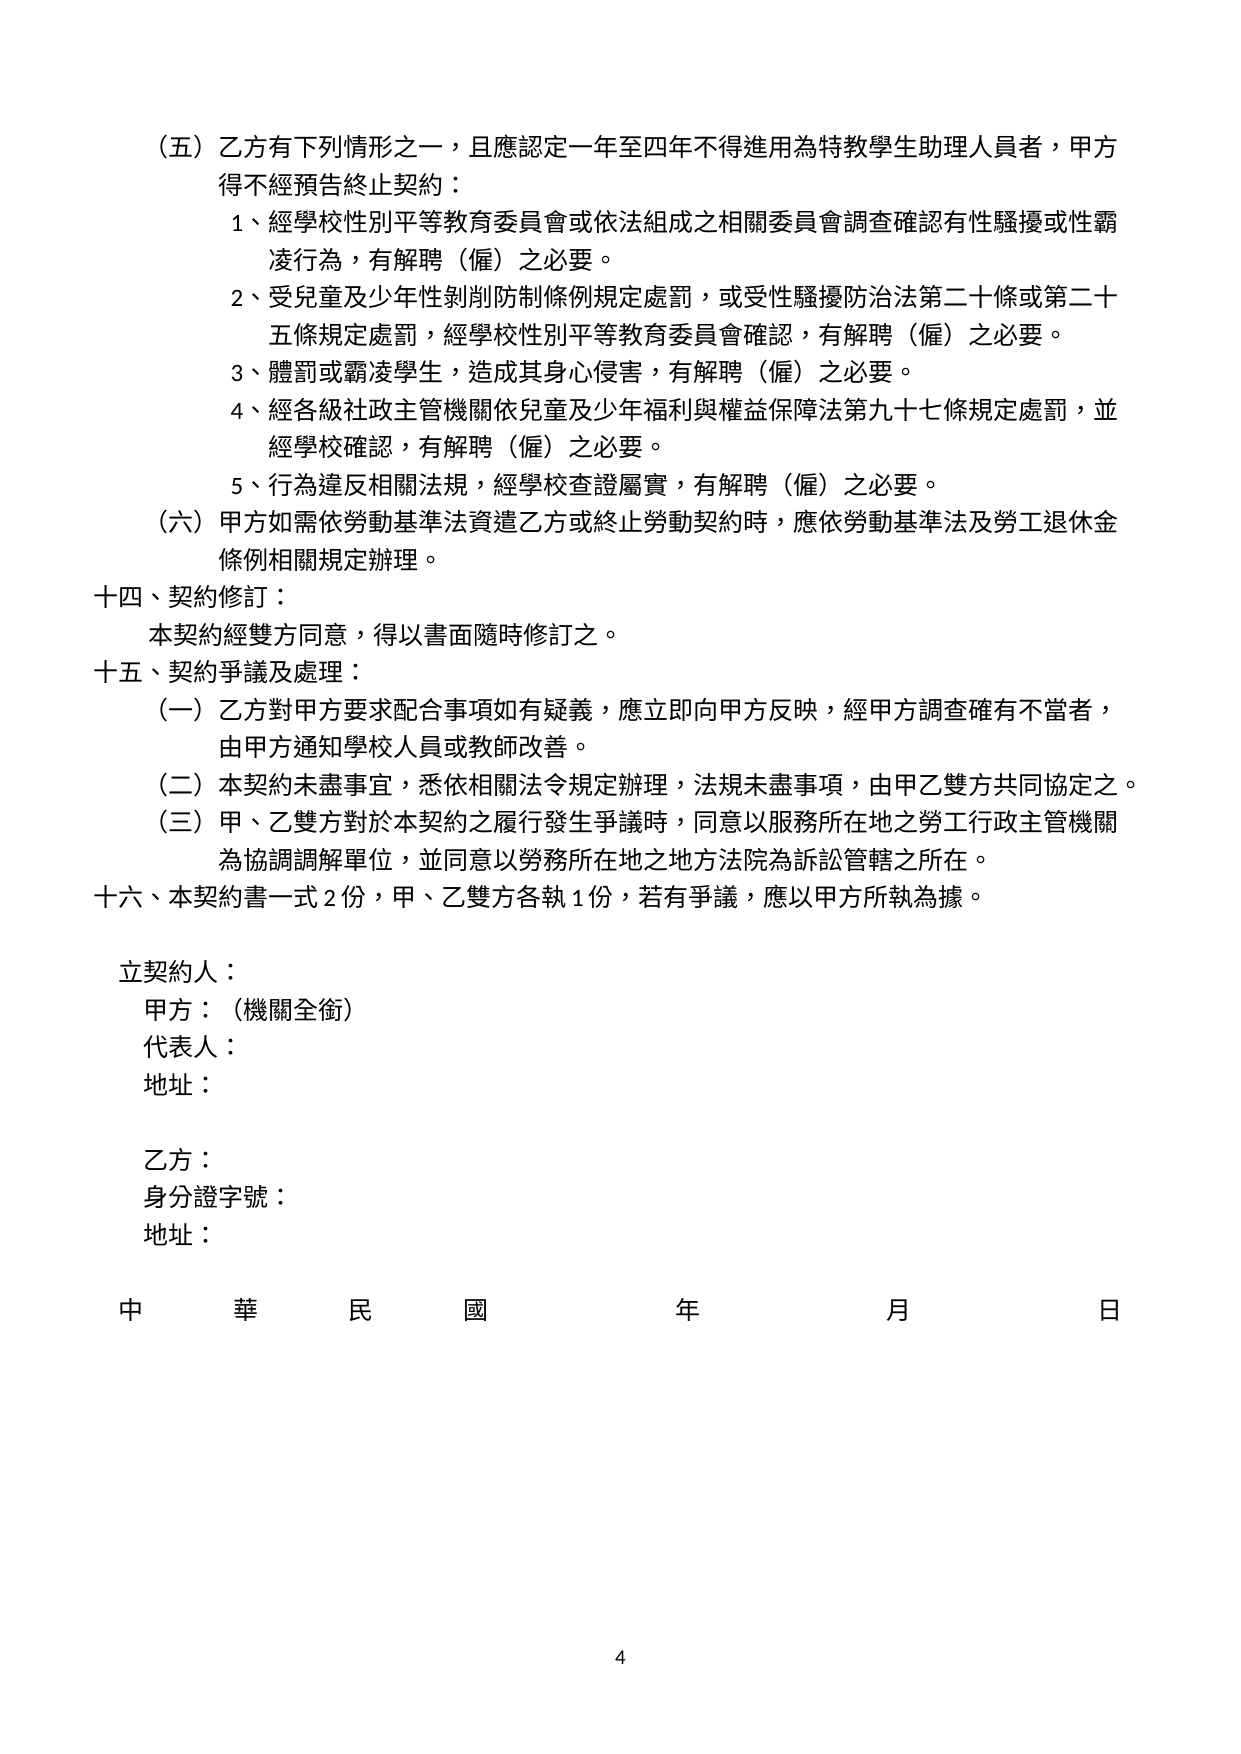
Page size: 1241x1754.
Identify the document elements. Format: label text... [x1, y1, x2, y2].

text 本契約書一式2份，甲、乙雙方各執1份，若有爭議，應以甲方所執為據。 [168, 877, 1122, 914]
text 本契約未盡事宜，悉依相關法令規定辦理，法規未盡事項，由甲乙雙方共同協定之。 [218, 764, 1122, 802]
text 乙方對甲方要求配合事項如有疑義，應立即向甲方反映，經甲方調查確有不當者，由甲方通知學校人員或教師改善。 [218, 689, 1122, 764]
text 甲方：（機關全銜） [143, 989, 1122, 1027]
text 乙方有下列情形之一，且應認定一年至四年不得進用為特教學生助理人員者，甲方得不經預告終止契約： [218, 127, 1122, 202]
text 受兒童及少年性剝削防制條例規定處罰，或受性騷擾防治法第二十條或第二十五條規定處罰，經學校性別平等教育委員會確認，有解聘（僱）之必要。 [268, 277, 1122, 352]
text 經各級社政主管機關依兒童及少年福利與權益保障法第九十七條規定處罰，並經學校確認，有解聘（僱）之必要。 [268, 389, 1122, 464]
text 身分證字號： [143, 1177, 1122, 1214]
text 立契約人： [118, 952, 1122, 989]
text 代表人： [143, 1027, 1122, 1064]
text 契約爭議及處理： [168, 652, 1122, 689]
text 體罰或霸凌學生，造成其身心侵害，有解聘（僱）之必要。 [268, 352, 1122, 389]
text 行為違反相關法規，經學校查證屬實，有解聘（僱）之必要。 [268, 464, 1122, 502]
text 地址： [143, 1064, 1122, 1102]
text 契約修訂： [168, 577, 1122, 614]
text 乙方： [143, 1139, 1122, 1177]
text 甲、乙雙方對於本契約之履行發生爭議時，同意以服務所在地之勞工行政主管機關為協調調解單位，並同意以勞務所在地之地方法院為訴訟管轄之所在。 [218, 802, 1122, 877]
text 本契約經雙方同意，得以書面隨時修訂之。 [148, 614, 1122, 652]
text 經學校性別平等教育委員會或依法組成之相關委員會調查確認有性騷擾或性霸凌行為，有解聘（僱）之必要。 [268, 202, 1122, 277]
text 中華民國 年 月 日 [118, 1289, 1122, 1327]
text 地址： [143, 1214, 1122, 1252]
text 甲方如需依勞動基準法資遣乙方或終止勞動契約時，應依勞動基準法及勞工退休金條例相關規定辦理。 [218, 502, 1122, 577]
